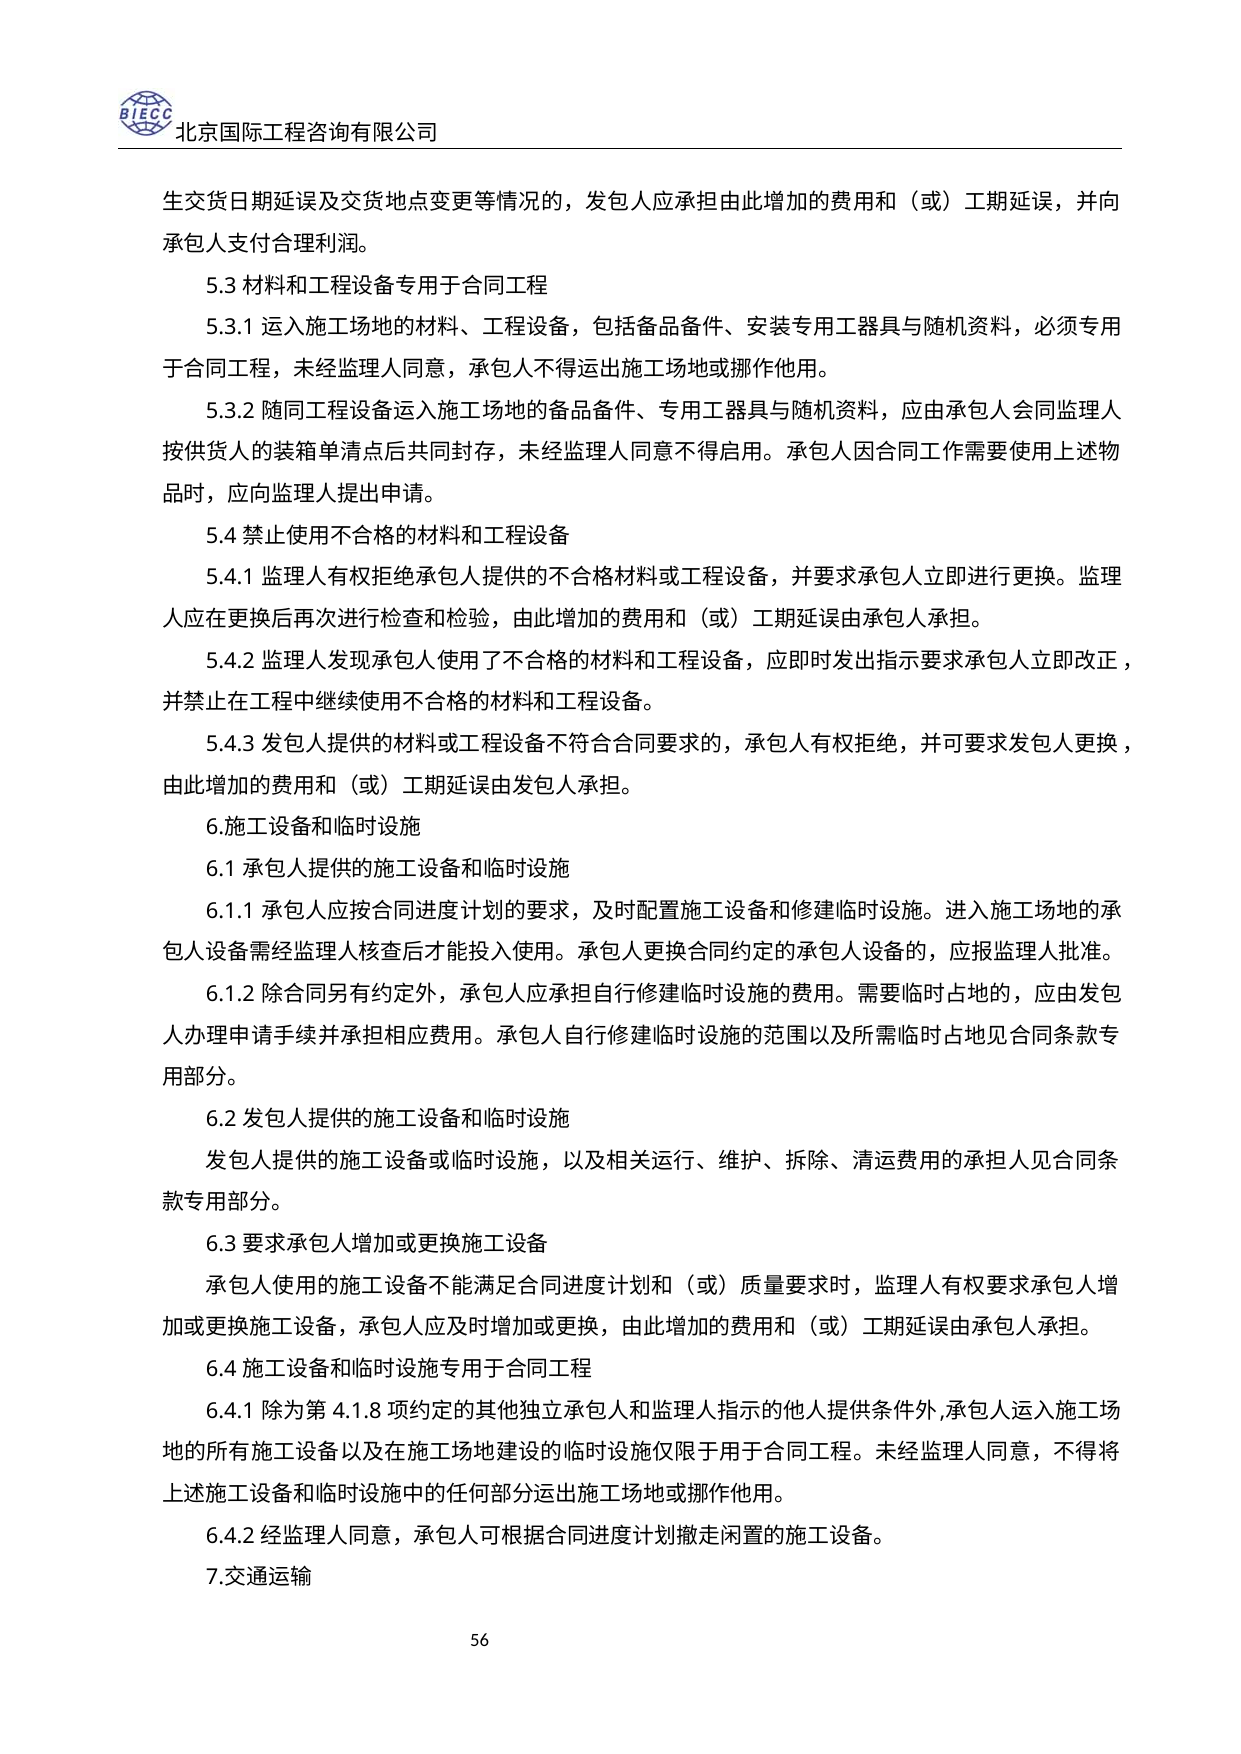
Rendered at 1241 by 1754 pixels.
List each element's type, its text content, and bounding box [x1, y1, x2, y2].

text 发包人提供的施工设备或临时设施，以及相关运行、维护、拆除、清运费用的承担人见合同条款专用部分。 [162, 1135, 1122, 1218]
text 5.3 材料和工程设备专用于合同工程 [162, 260, 1122, 301]
text 5.4.3 发包人提供的材料或工程设备不符合合同要求的，承包人有权拒绝，并可要求发包人更换，由此增加的费用和（或）工期延误由发包人承担。 [162, 718, 1122, 801]
text 5.3.1 运入施工场地的材料、工程设备，包括备品备件、安装专用工器具与随机资料，必须专用于合同工程，未经监理人同意，承包人不得运出施工场地或挪作他用。 [162, 301, 1122, 385]
text 6.4.1 除为第 4.1.8 项约定的其他独立承包人和监理人指示的他人提供条件外,承包人运入施工场地的所有施工设备以及在施工场地建设的临时设施仅限于用于合同工程。未经监理人同意，不得将上述施工设备和临时设施中的任何部分运出施工场地或挪作他用。 [162, 1385, 1122, 1510]
text 6.4.2 经监理人同意，承包人可根据合同进度计划撤走闲置的施工设备。 [162, 1510, 1122, 1551]
text 7.交通运输 [162, 1551, 1122, 1593]
text 6.1.1 承包人应按合同进度计划的要求，及时配置施工设备和修建临时设施。进入施工场地的承包人设备需经监理人核查后才能投入使用。承包人更换合同约定的承包人设备的，应报监理人批准。 [162, 885, 1122, 968]
text 6.3 要求承包人增加或更换施工设备 [162, 1218, 1122, 1260]
text 承包人使用的施工设备不能满足合同进度计划和（或）质量要求时，监理人有权要求承包人增加或更换施工设备，承包人应及时增加或更换，由此增加的费用和（或）工期延误由承包人承担。 [162, 1260, 1122, 1343]
picture [118, 88, 175, 140]
text 5.4.2 监理人发现承包人使用了不合格的材料和工程设备，应即时发出指示要求承包人立即改正，并禁止在工程中继续使用不合格的材料和工程设备。 [162, 635, 1122, 718]
text 6.1.2 除合同另有约定外，承包人应承担自行修建临时设施的费用。需要临时占地的，应由发包人办理申请手续并承担相应费用。承包人自行修建临时设施的范围以及所需临时占地见合同条款专用部分。 [162, 968, 1122, 1093]
text 5.4.1 监理人有权拒绝承包人提供的不合格材料或工程设备，并要求承包人立即进行更换。监理人应在更换后再次进行检查和检验，由此增加的费用和（或）工期延误由承包人承担。 [162, 551, 1122, 635]
text 5.4 禁止使用不合格的材料和工程设备 [162, 510, 1122, 551]
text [162, 176, 1122, 260]
text 6.施工设备和临时设施 [162, 801, 1122, 843]
text 6.4 施工设备和临时设施专用于合同工程 [162, 1343, 1122, 1385]
text 5.3.2 随同工程设备运入施工场地的备品备件、专用工器具与随机资料，应由承包人会同监理人按供货人的装箱单清点后共同封存，未经监理人同意不得启用。承包人因合同工作需要使用上述物品时，应向监理人提出申请。 [162, 385, 1122, 510]
text 6.2 发包人提供的施工设备和临时设施 [162, 1093, 1122, 1135]
text 6.1 承包人提供的施工设备和临时设施 [162, 843, 1122, 885]
